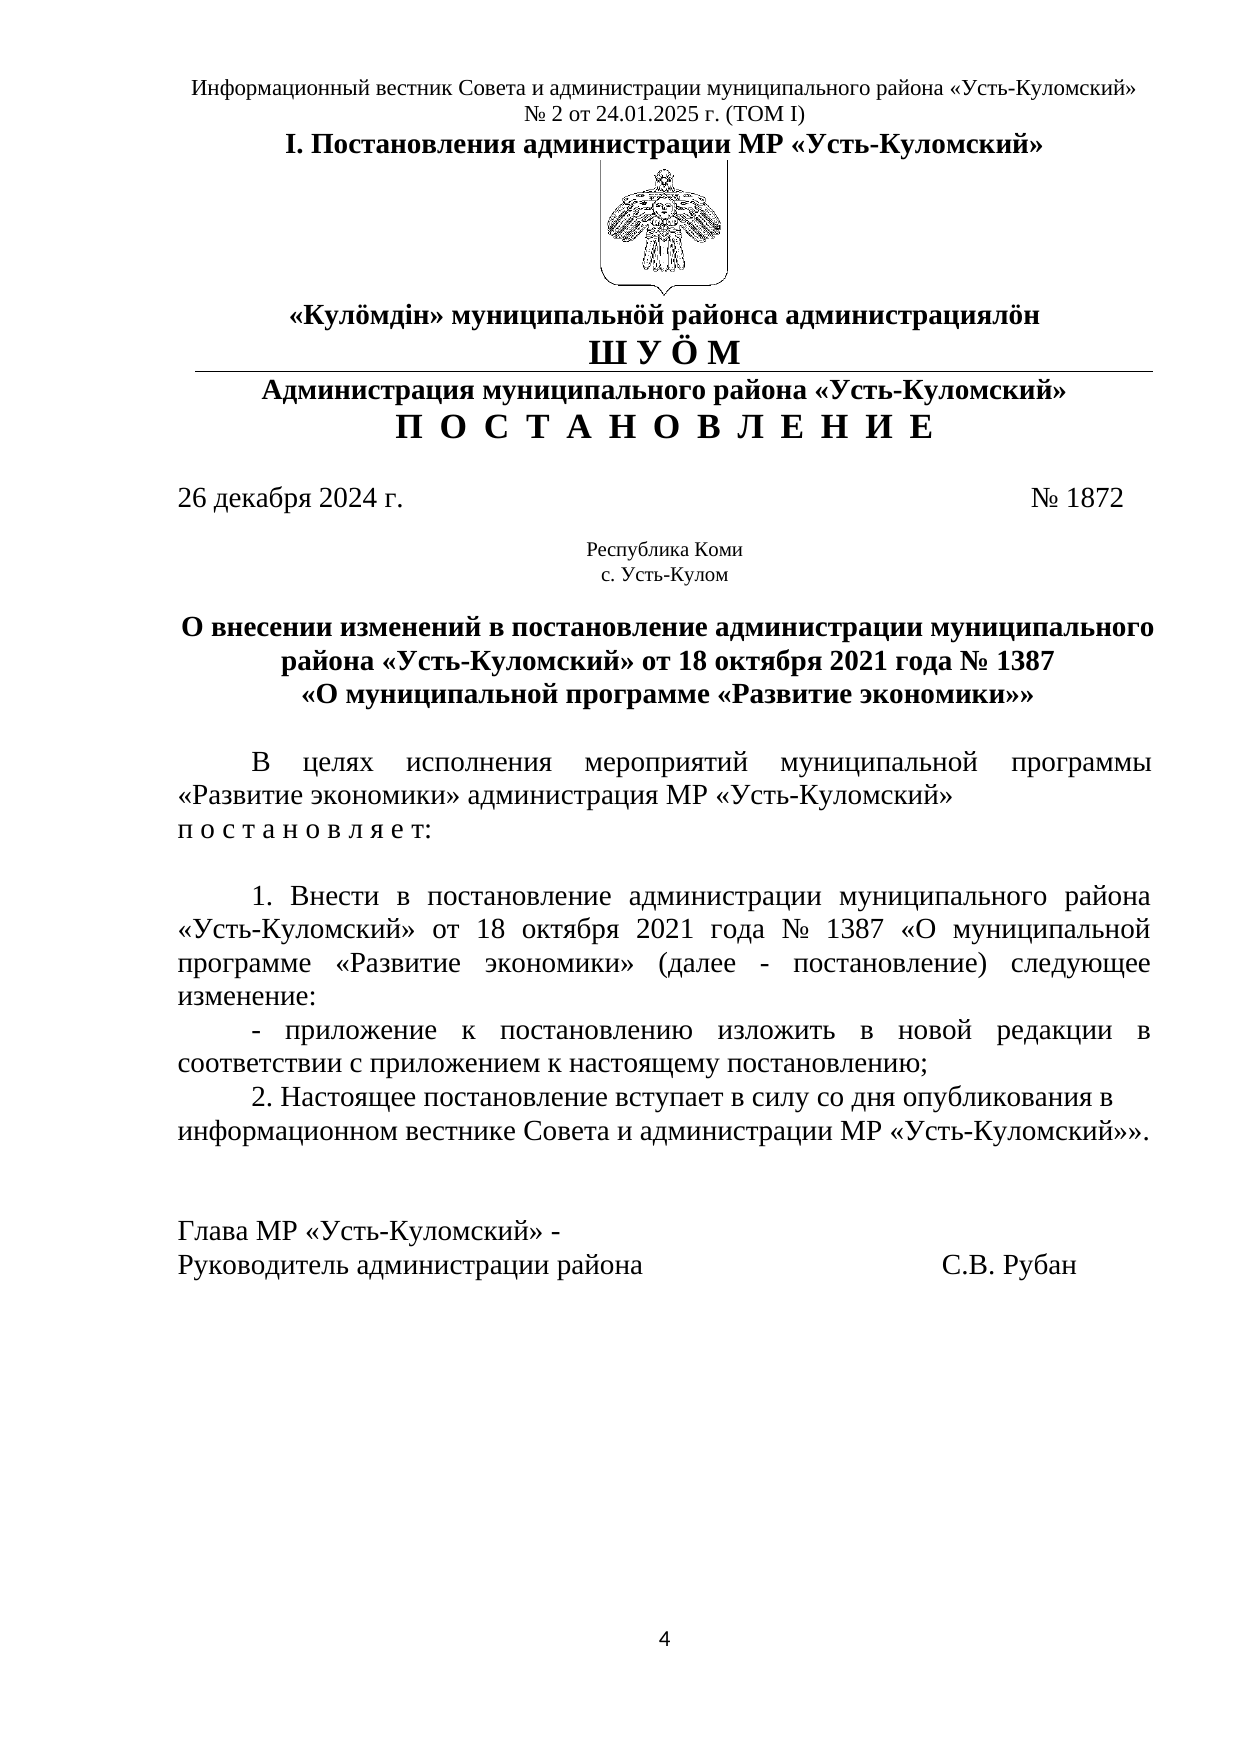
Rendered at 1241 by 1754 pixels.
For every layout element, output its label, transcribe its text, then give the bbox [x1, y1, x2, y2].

text I. Постановления администрации МР «Усть-Куломский» [177, 126, 1152, 160]
text П О С Т А Н О В Л Е Н И Е [177, 405, 1152, 446]
text п о с т а н о в л я е т: [177, 811, 1152, 844]
text Администрация муниципального района «Усть-Куломский» [177, 372, 1152, 405]
text О внесении изменений в постановление администрации муниципального района «Усть-Куломский» от 18 октября 2021 года № 1387 [177, 609, 1158, 677]
text В целях исполнения мероприятий муниципальной программы «Развитие экономики» администрация МР «Усть-Куломский» [177, 744, 1152, 811]
text - приложение к постановлению изложить в новой редакции в соответствии с приложением к настоящему постановлению; [177, 1012, 1152, 1079]
text «Кулöмдiн» муниципальнöй районса администрациялöн [177, 297, 1152, 331]
text Ш У Ö М [177, 331, 1152, 372]
text 26 декабря 2024 г. № 1872 [177, 480, 1152, 513]
text «О муниципальной программе «Развитие экономики»» [177, 677, 1158, 710]
text с. Усть-Кулом [177, 561, 1152, 586]
text Республика Коми [177, 537, 1152, 561]
text 2. Настоящее постановление вступает в силу со дня опубликования в информационном вестнике Совета и администрации МР «Усть-Куломский»». [177, 1079, 1152, 1146]
text Глава МР «Усть-Куломский» - [177, 1213, 1152, 1247]
picture [595, 160, 734, 298]
text 1. Внести в постановление администрации муниципального района «Усть-Куломский» от 18 октября 2021 года № 1387 «О муниципальной программе «Развитие экономики» (далее - постановление) следующее изменение: [177, 878, 1152, 1012]
text Руководитель администрации района С.В. Рубан [177, 1247, 1152, 1280]
